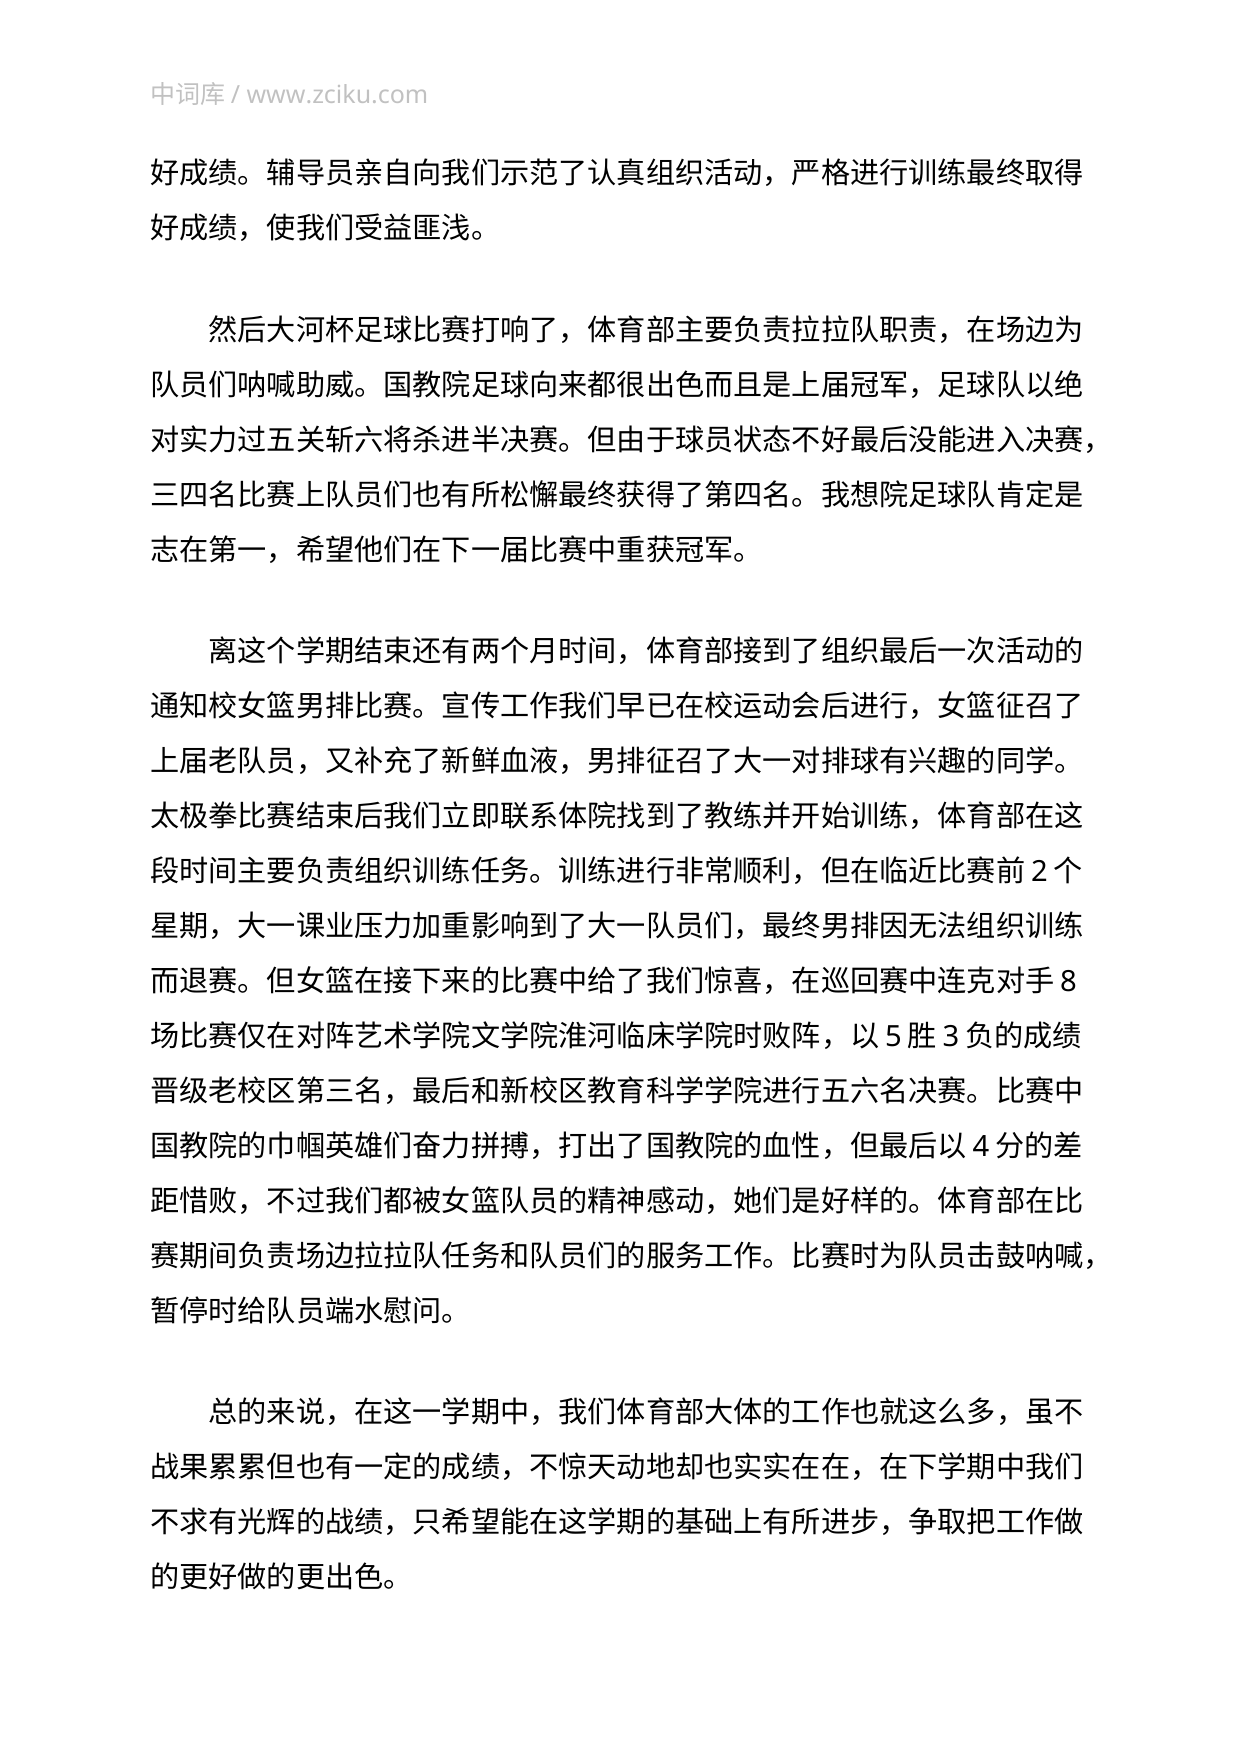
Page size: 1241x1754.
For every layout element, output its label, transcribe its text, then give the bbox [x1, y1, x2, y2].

text 然后大河杯足球比赛打响了，体育部主要负责拉拉队职责，在场边为队员们呐喊助威。国教院足球向来都很出色而且是上届冠军，足球队以绝对实力过五关斩六将杀进半决赛。但由于球员状态不好最后没能进入决赛，三四名比赛上队员们也有所松懈最终获得了第四名。我想院足球队肯定是志在第一，希望他们在下一届比赛中重获冠军。 [150, 307, 1090, 568]
text 总的来说，在这一学期中，我们体育部大体的工作也就这么多，虽不战果累累但也有一定的成绩，不惊天动地却也实实在在，在下学期中我们不求有光辉的战绩，只希望能在这学期的基础上有所进步，争取把工作做的更好做的更出色。 [150, 1389, 1090, 1596]
text 离这个学期结束还有两个月时间，体育部接到了组织最后一次活动的通知校女篮男排比赛。宣传工作我们早已在校运动会后进行，女篮征召了上届老队员，又补充了新鲜血液，男排征召了大一对排球有兴趣的同学。太极拳比赛结束后我们立即联系体院找到了教练并开始训练，体育部在这段时间主要负责组织训练任务。训练进行非常顺利，但在临近比赛前2个星期，大一课业压力加重影响到了大一队员们，最终男排因无法组织训练而退赛。但女篮在接下来的比赛中给了我们惊喜，在巡回赛中连克对手8场比赛仅在对阵艺术学院文学院淮河临床学院时败阵，以5胜3负的成绩晋级老校区第三名，最后和新校区教育科学学院进行五六名决赛。比赛中国教院的巾帼英雄们奋力拼搏，打出了国教院的血性，但最后以4分的差距惜败，不过我们都被女篮队员的精神感动，她们是好样的。体育部在比赛期间负责场边拉拉队任务和队员们的服务工作。比赛时为队员击鼓呐喊，暂停时给队员端水慰问。 [150, 628, 1090, 1329]
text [150, 150, 1090, 247]
